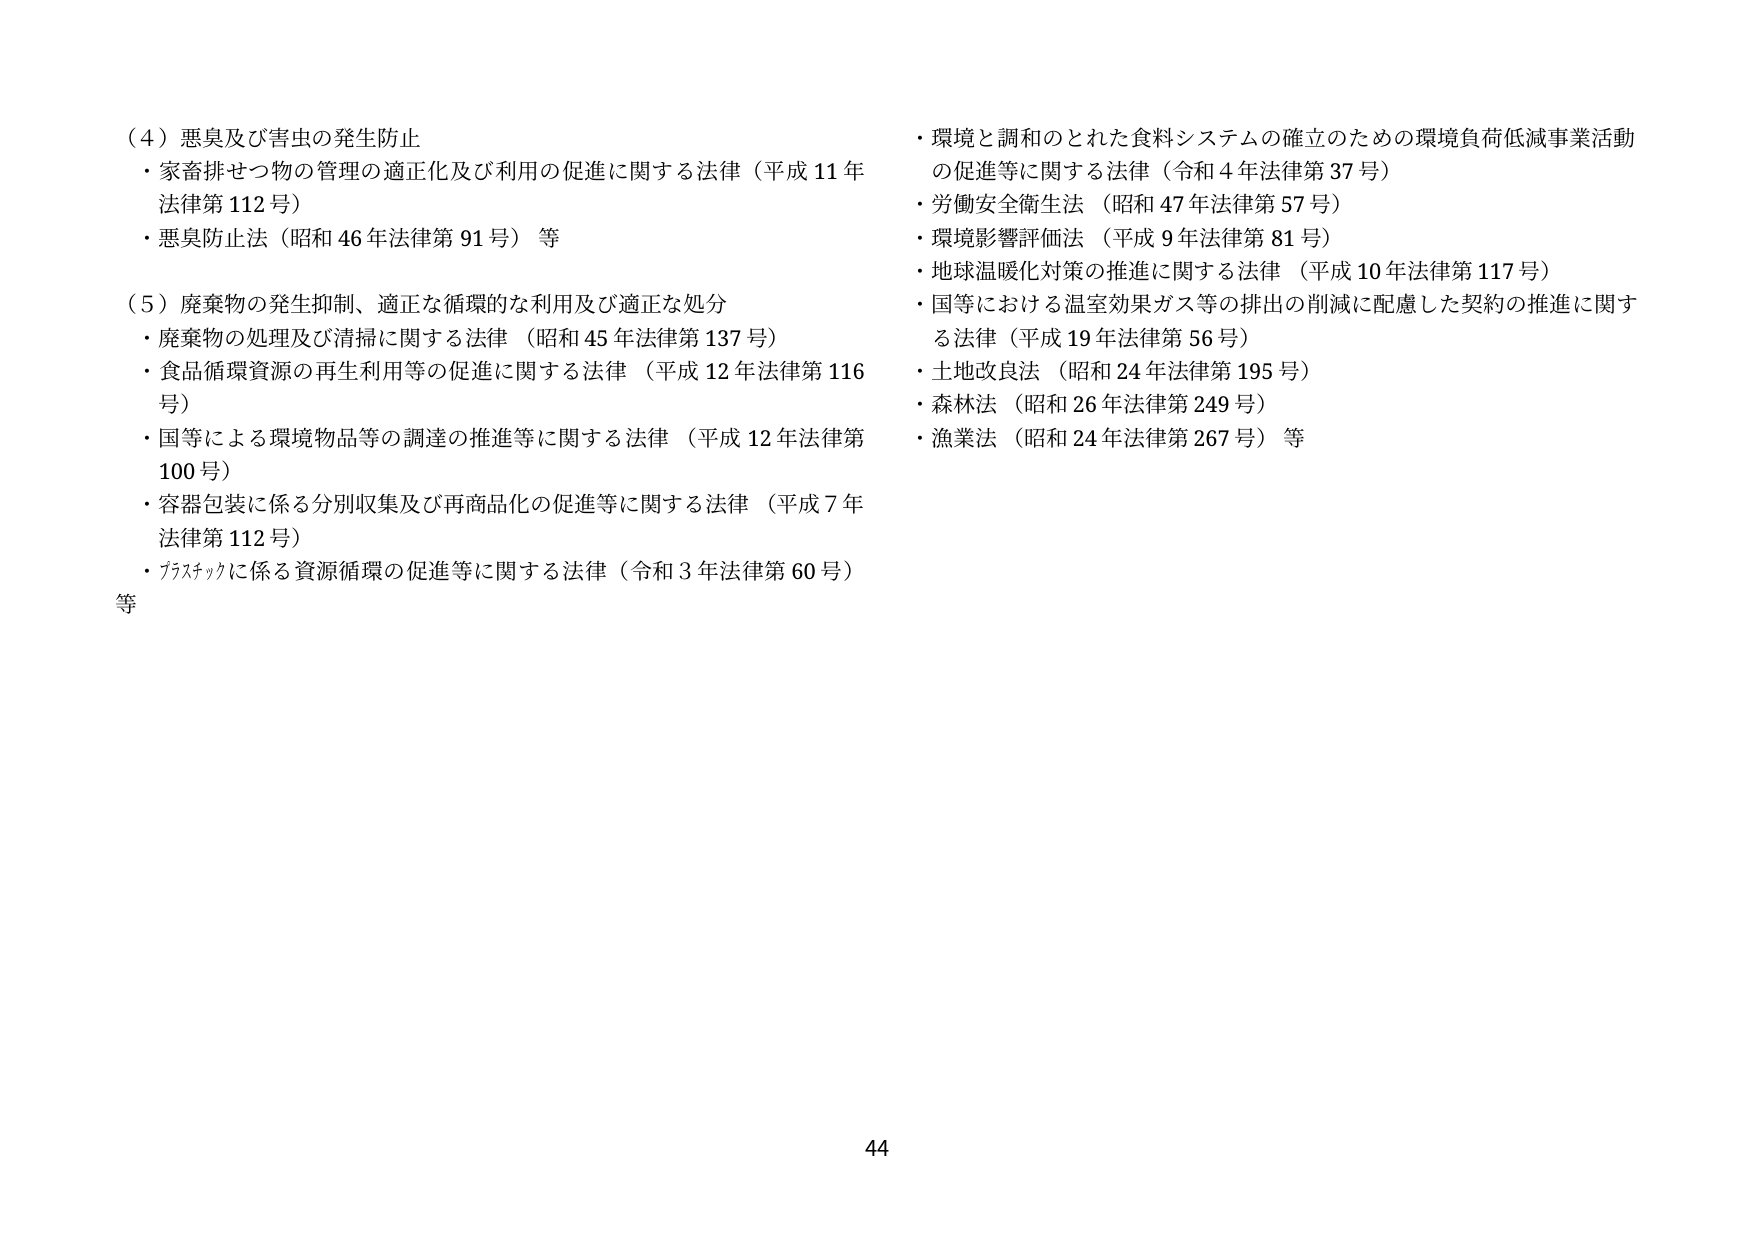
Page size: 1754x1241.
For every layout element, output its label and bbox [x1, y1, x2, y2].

table_header [104, 120, 876, 620]
table_header [876, 120, 1649, 620]
